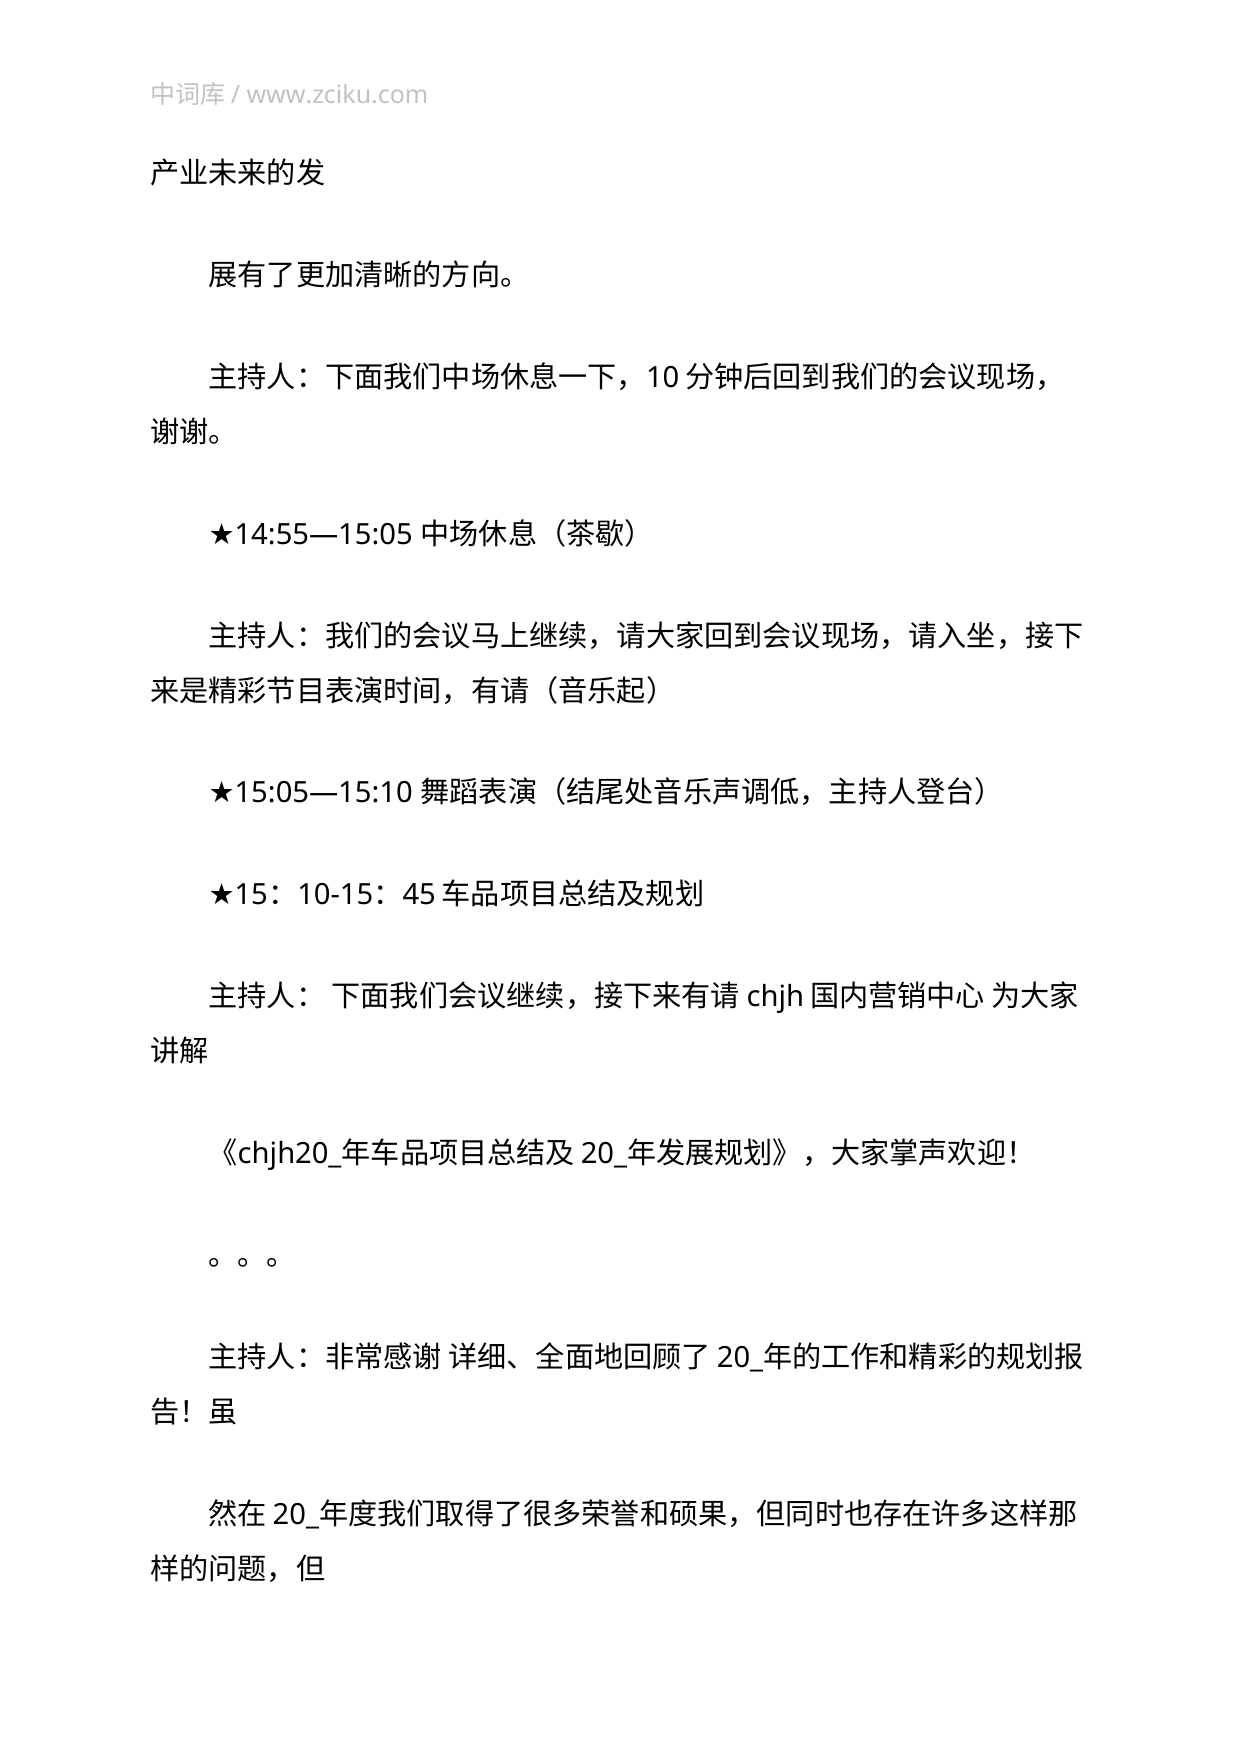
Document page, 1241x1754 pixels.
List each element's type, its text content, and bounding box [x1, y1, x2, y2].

text 主持人： 下面我们会议继续，接下来有请 chjh国内营销中心 为大家讲解 [150, 973, 1090, 1070]
text 。。。 [150, 1232, 1090, 1274]
text 《chjh20_年车品项目总结及20_年发展规划》，大家掌声欢迎！ [150, 1130, 1090, 1172]
text 主持人：下面我们中场休息一下，10分钟后回到我们的会议现场，谢谢。 [150, 353, 1090, 451]
text 然在20_年度我们取得了很多荣誉和硕果，但同时也存在许多这样那样的问题，但 [150, 1490, 1090, 1587]
text ★15：10-15：45车品项目总结及规划 [150, 871, 1090, 913]
text ★15:05—15:10 舞蹈表演（结尾处音乐声调低，主持人登台） [150, 769, 1090, 811]
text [150, 150, 1090, 192]
text ★14:55—15:05 中场休息（茶歇） [150, 510, 1090, 553]
text 展有了更加清晰的方向。 [150, 252, 1090, 294]
text 主持人：我们的会议马上继续，请大家回到会议现场，请入坐，接下来是精彩节目表演时间，有请（音乐起） [150, 612, 1090, 709]
text 主持人：非常感谢 详细、全面地回顾了20_年的工作和精彩的规划报告！虽 [150, 1333, 1090, 1431]
